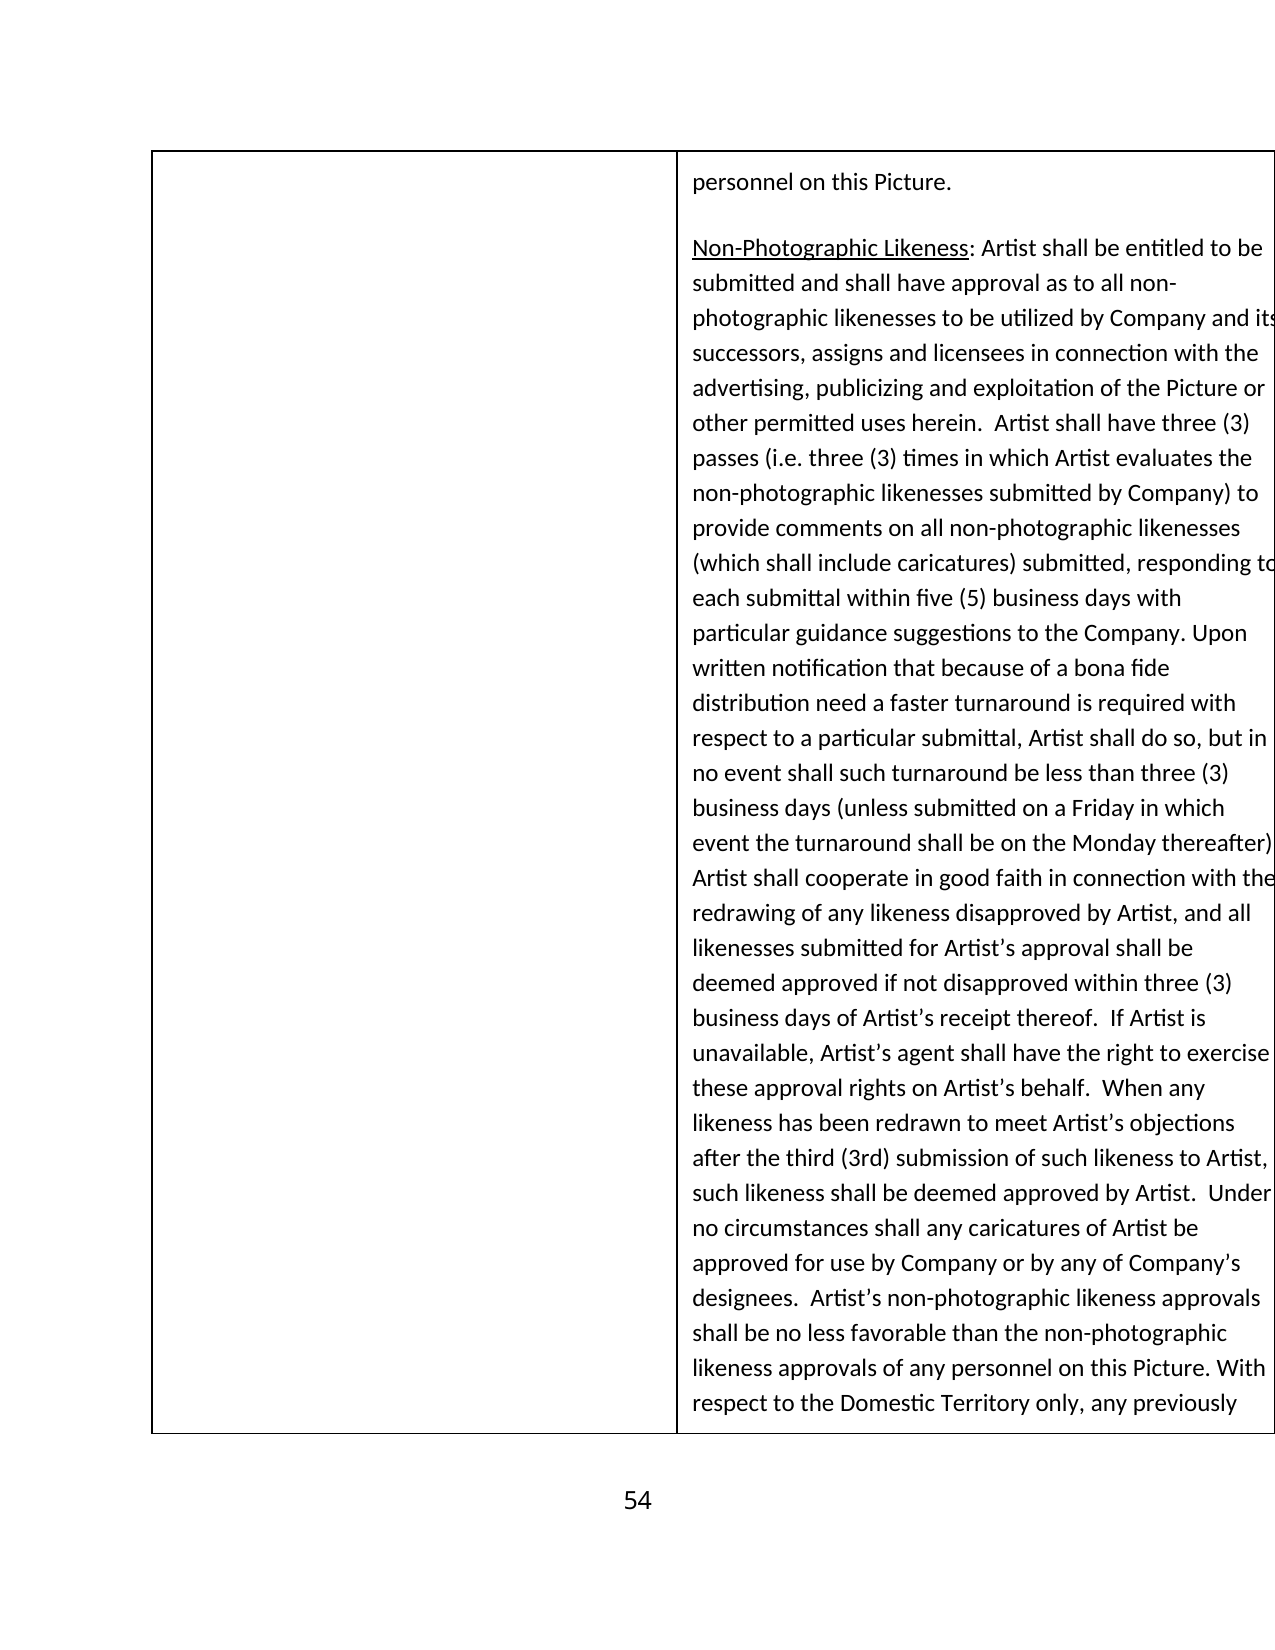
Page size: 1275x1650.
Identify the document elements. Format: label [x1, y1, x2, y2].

table_cell [153, 152, 676, 1433]
table_cell [678, 152, 1274, 1433]
